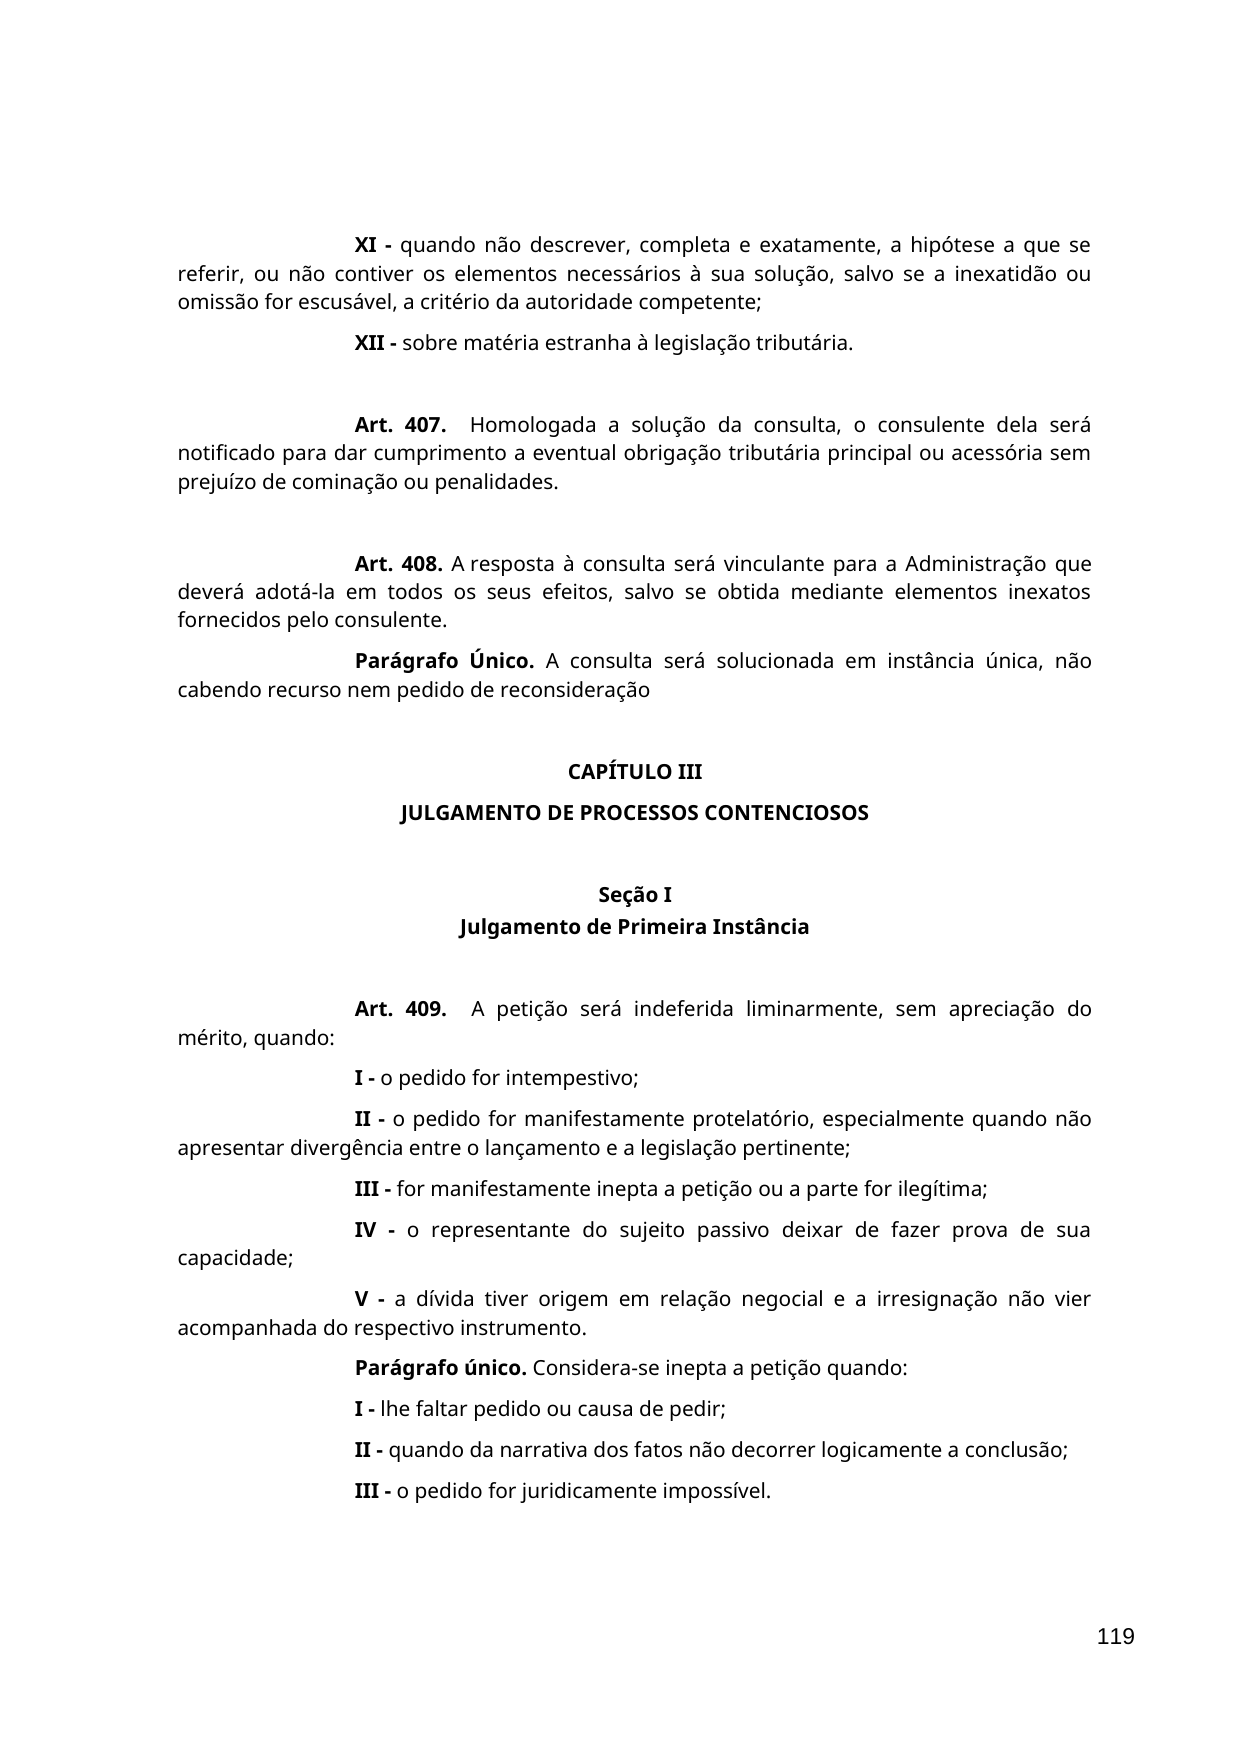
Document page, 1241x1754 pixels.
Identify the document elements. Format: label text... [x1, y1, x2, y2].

text Art. 407. Homologada a solução da consulta, o consulente dela será notificado para dar cumprimento a eventual obrigação tributária principal ou acessória sem prejuízo de cominação ou penalidades. [177, 410, 1093, 495]
text III - o pedido for juridicamente impossível. [177, 1476, 1093, 1505]
text IV - o representante do sujeito passivo deixar de fazer prova de sua capacidade; [177, 1215, 1093, 1272]
text CAPÍTULO III [177, 757, 1093, 785]
text XII - sobre matéria estranha à legislação tributária. [177, 328, 1093, 357]
text Art. 409. A petição será indeferida liminarmente, sem apreciação do mérito, quando: [177, 994, 1093, 1051]
text I - lhe faltar pedido ou causa de pedir; [177, 1394, 1093, 1423]
text III - for manifestamente inepta a petição ou a parte for ilegítima; [177, 1174, 1093, 1202]
text I - o pedido for intempestivo; [177, 1063, 1093, 1092]
text XI - quando não descrever, completa e exatamente, a hipótese a que se referir, ou não contiver os elementos necessários à sua solução, salvo se a inexatidão ou omissão for escusável, a critério da autoridade competente; [177, 230, 1093, 316]
text II - o pedido for manifestamente protelatório, especialmente quando não apresentar divergência entre o lançamento e a legislação pertinente; [177, 1104, 1093, 1161]
text II - quando da narrativa dos fatos não decorrer logicamente a conclusão; [177, 1435, 1093, 1464]
text Julgamento de Primeira Instância [177, 912, 1093, 941]
text Seção I [177, 880, 1093, 908]
text Parágrafo Único. A consulta será solucionada em instância única, não cabendo recurso nem pedido de reconsideração [177, 647, 1093, 703]
text V - a dívida tiver origem em relação negocial e a irresignação não vier acompanhada do respectivo instrumento. [177, 1284, 1093, 1341]
text JULGAMENTO DE PROCESSOS CONTENCIOSOS [177, 798, 1093, 826]
text Parágrafo único. Considera-se inepta a petição quando: [177, 1353, 1093, 1382]
text Art. 408. A resposta à consulta será vinculante para a Administração que deverá adotá-la em todos os seus efeitos, salvo se obtida mediante elementos inexatos fornecidos pelo consulente. [177, 549, 1093, 634]
